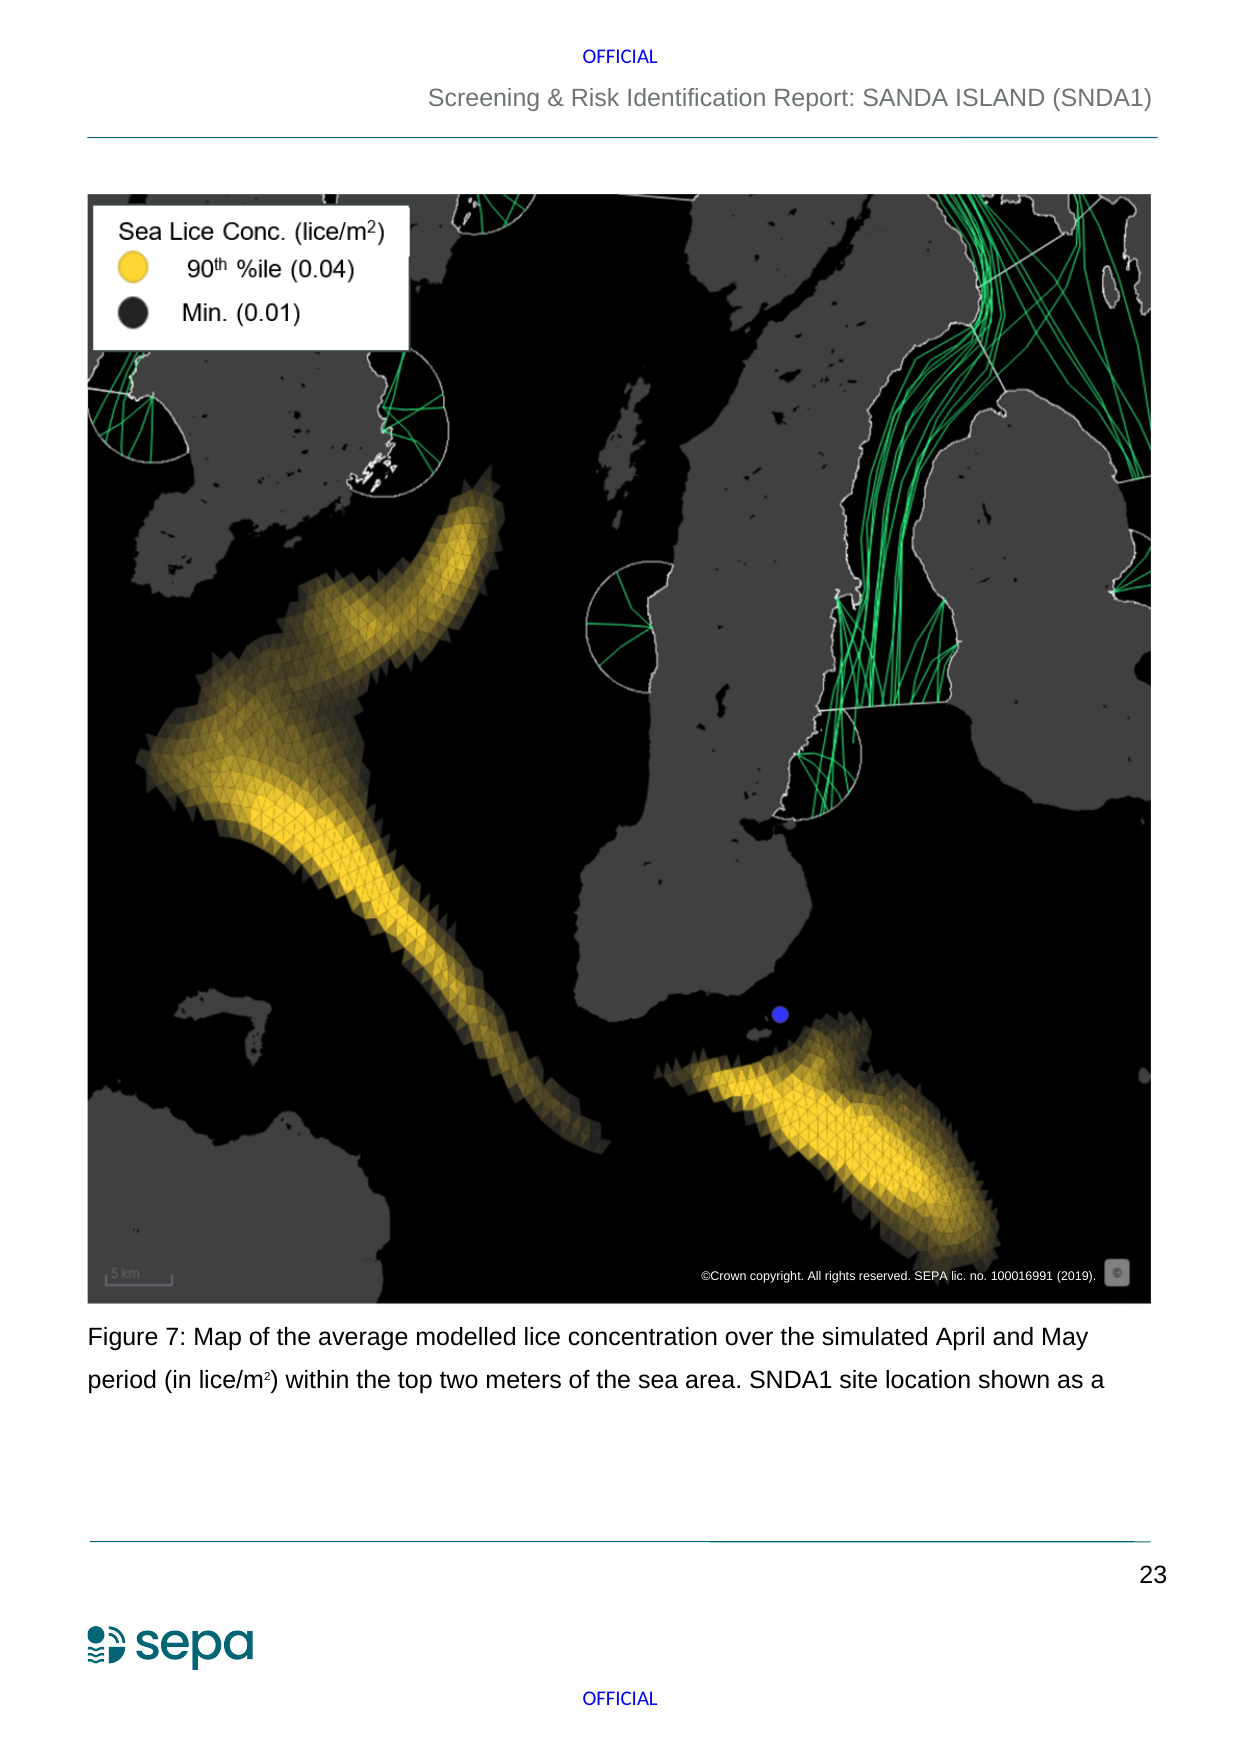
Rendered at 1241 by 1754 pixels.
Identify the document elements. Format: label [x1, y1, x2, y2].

text [87, 1322, 1153, 1393]
picture [87, 190, 1153, 1305]
picture [87, 1626, 253, 1670]
